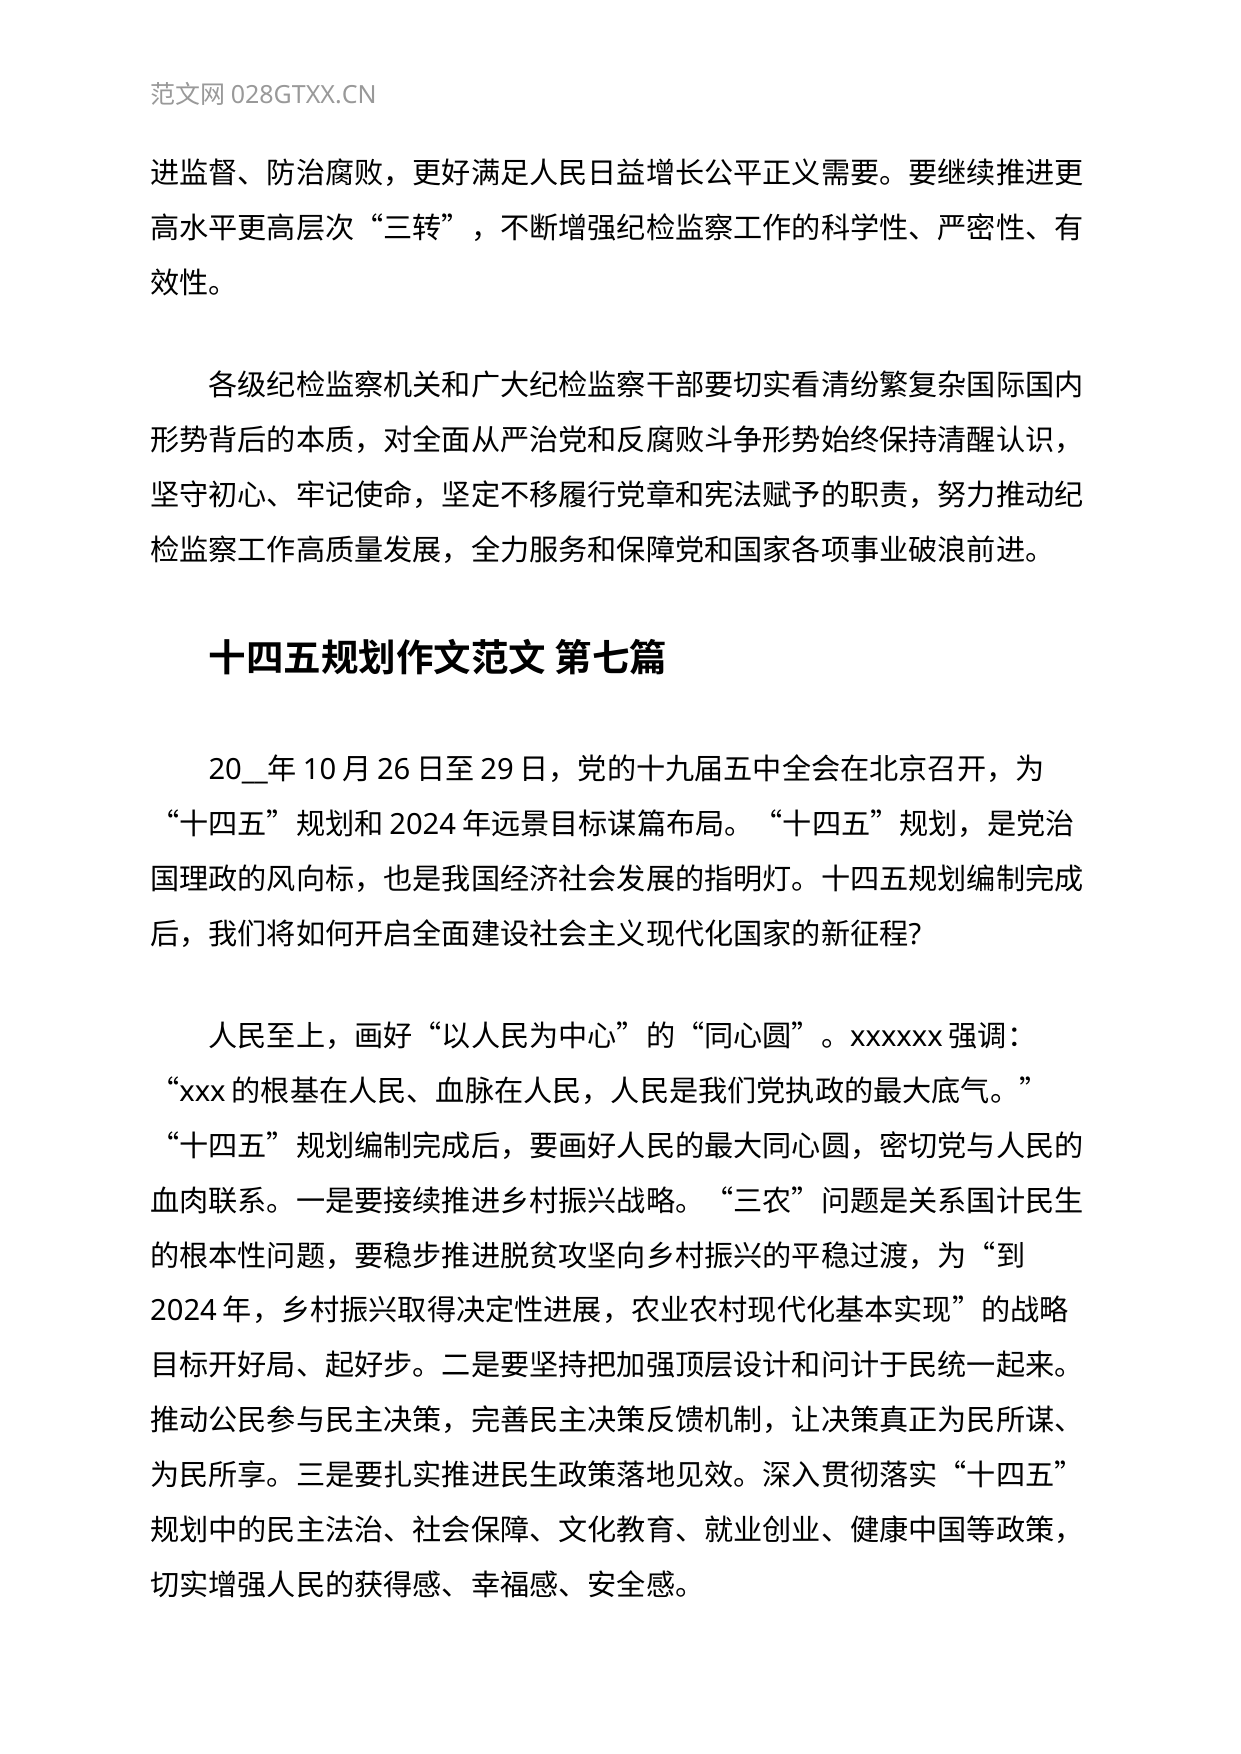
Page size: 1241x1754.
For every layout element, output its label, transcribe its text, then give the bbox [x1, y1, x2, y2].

text 20__年10月26日至29日，党的十九届五中全会在北京召开，为“十四五”规划和2024年远景目标谋篇布局。“十四五”规划，是党治国理政的风向标，也是我国经济社会发展的指明灯。十四五规划编制完成后，我们将如何开启全面建设社会主义现代化国家的新征程? [150, 745, 1090, 953]
text 十四五规划作文范文 第七篇 [150, 628, 1090, 682]
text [150, 150, 1090, 302]
text 人民至上，画好“以人民为中心”的“同心圆”。xxxxxx强调：“xxx的根基在人民、血脉在人民，人民是我们党执政的最大底气。”“十四五”规划编制完成后，要画好人民的最大同心圆，密切党与人民的血肉联系。一是要接续推进乡村振兴战略。“三农”问题是关系国计民生的根本性问题，要稳步推进脱贫攻坚向乡村振兴的平稳过渡，为“到2024年，乡村振兴取得决定性进展，农业农村现代化基本实现”的战略目标开好局、起好步。二是要坚持把加强顶层设计和问计于民统一起来。推动公民参与民主决策，完善民主决策反馈机制，让决策真正为民所谋、为民所享。三是要扎实推进民生政策落地见效。深入贯彻落实“十四五”规划中的民主法治、社会保障、文化教育、就业创业、健康中国等政策，切实增强人民的获得感、幸福感、安全感。 [150, 1012, 1090, 1604]
text 各级纪检监察机关和广大纪检监察干部要切实看清纷繁复杂国际国内形势背后的本质，对全面从严治党和反腐败斗争形势始终保持清醒认识，坚守初心、牢记使命，坚定不移履行党章和宪法赋予的职责，努力推动纪检监察工作高质量发展，全力服务和保障党和国家各项事业破浪前进。 [150, 362, 1090, 568]
